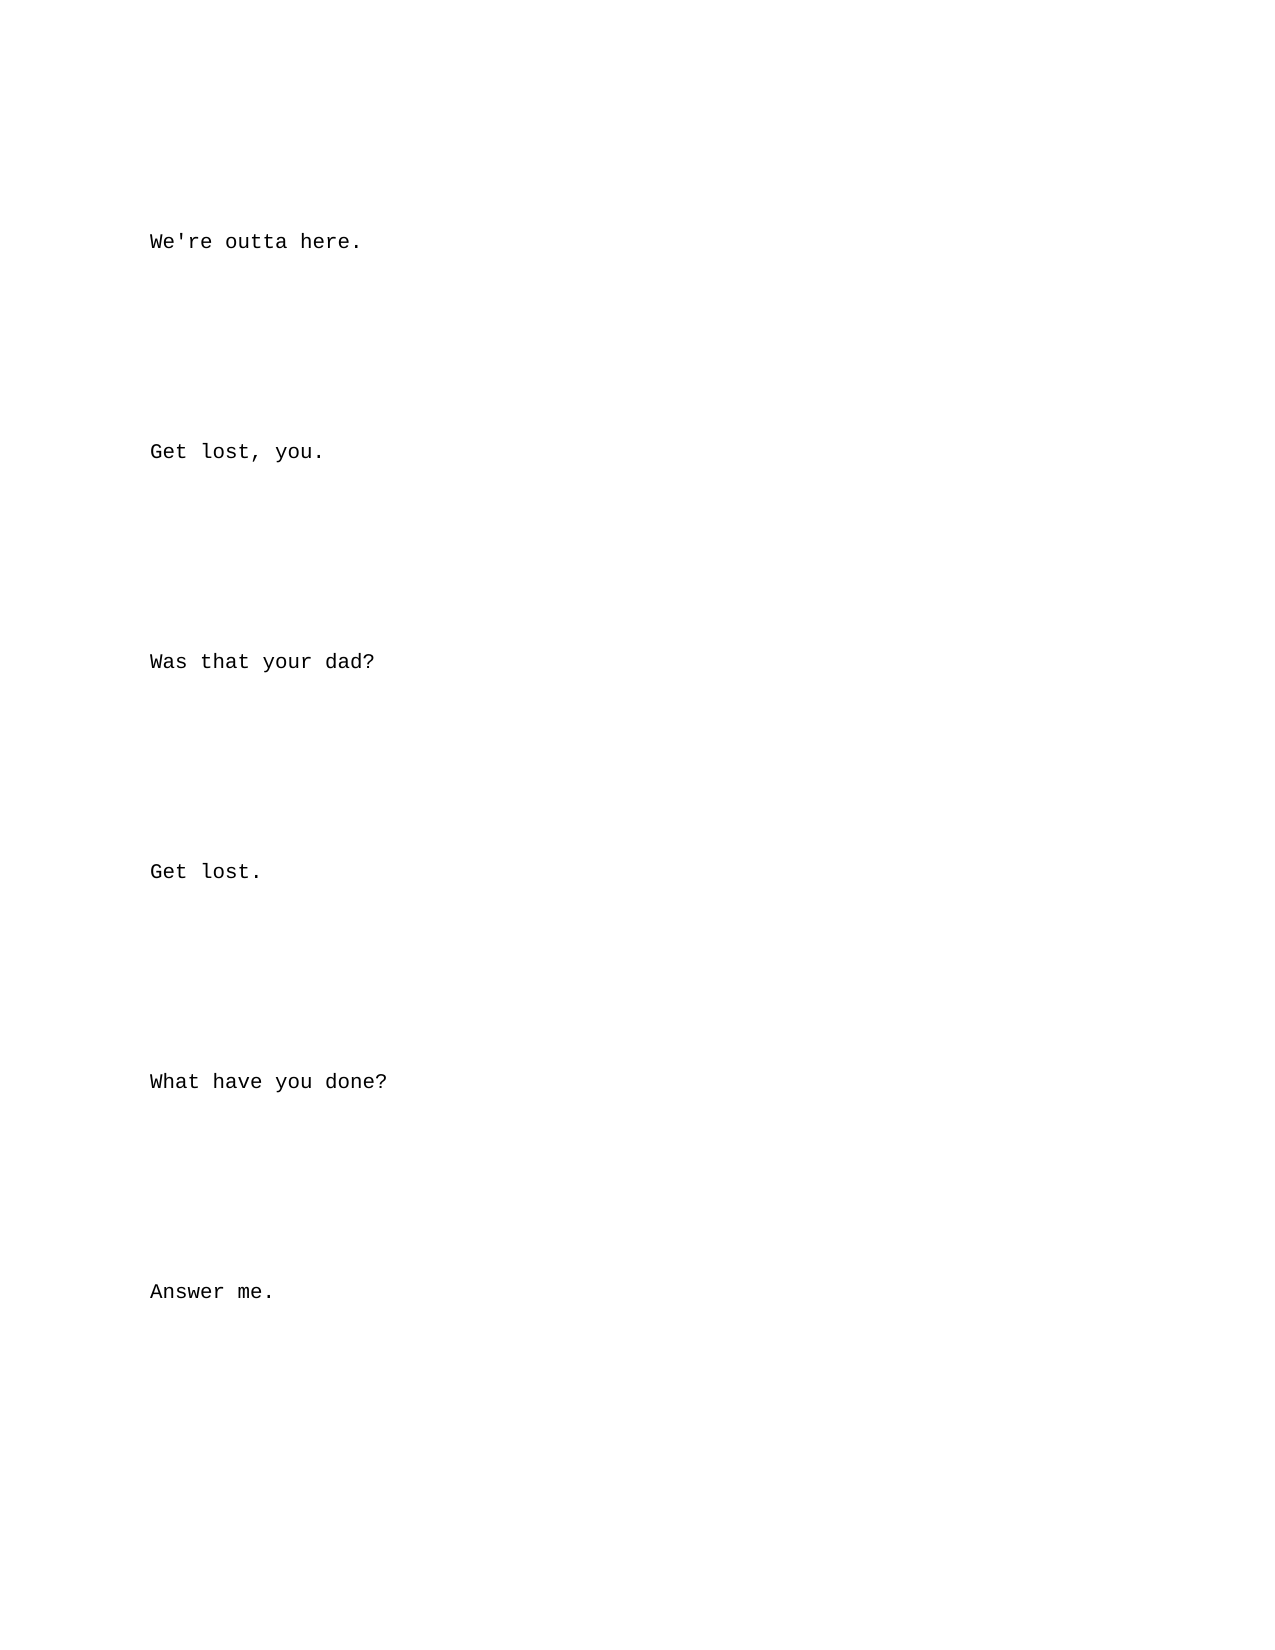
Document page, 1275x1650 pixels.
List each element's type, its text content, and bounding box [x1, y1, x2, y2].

text Was that your dad? [150, 651, 1125, 675]
text We're outta here. [150, 231, 1125, 255]
text Answer me. [150, 1281, 1125, 1305]
text Get lost, you. [150, 441, 1125, 465]
text Get lost. [150, 861, 1125, 885]
text What have you done? [150, 1071, 1125, 1095]
